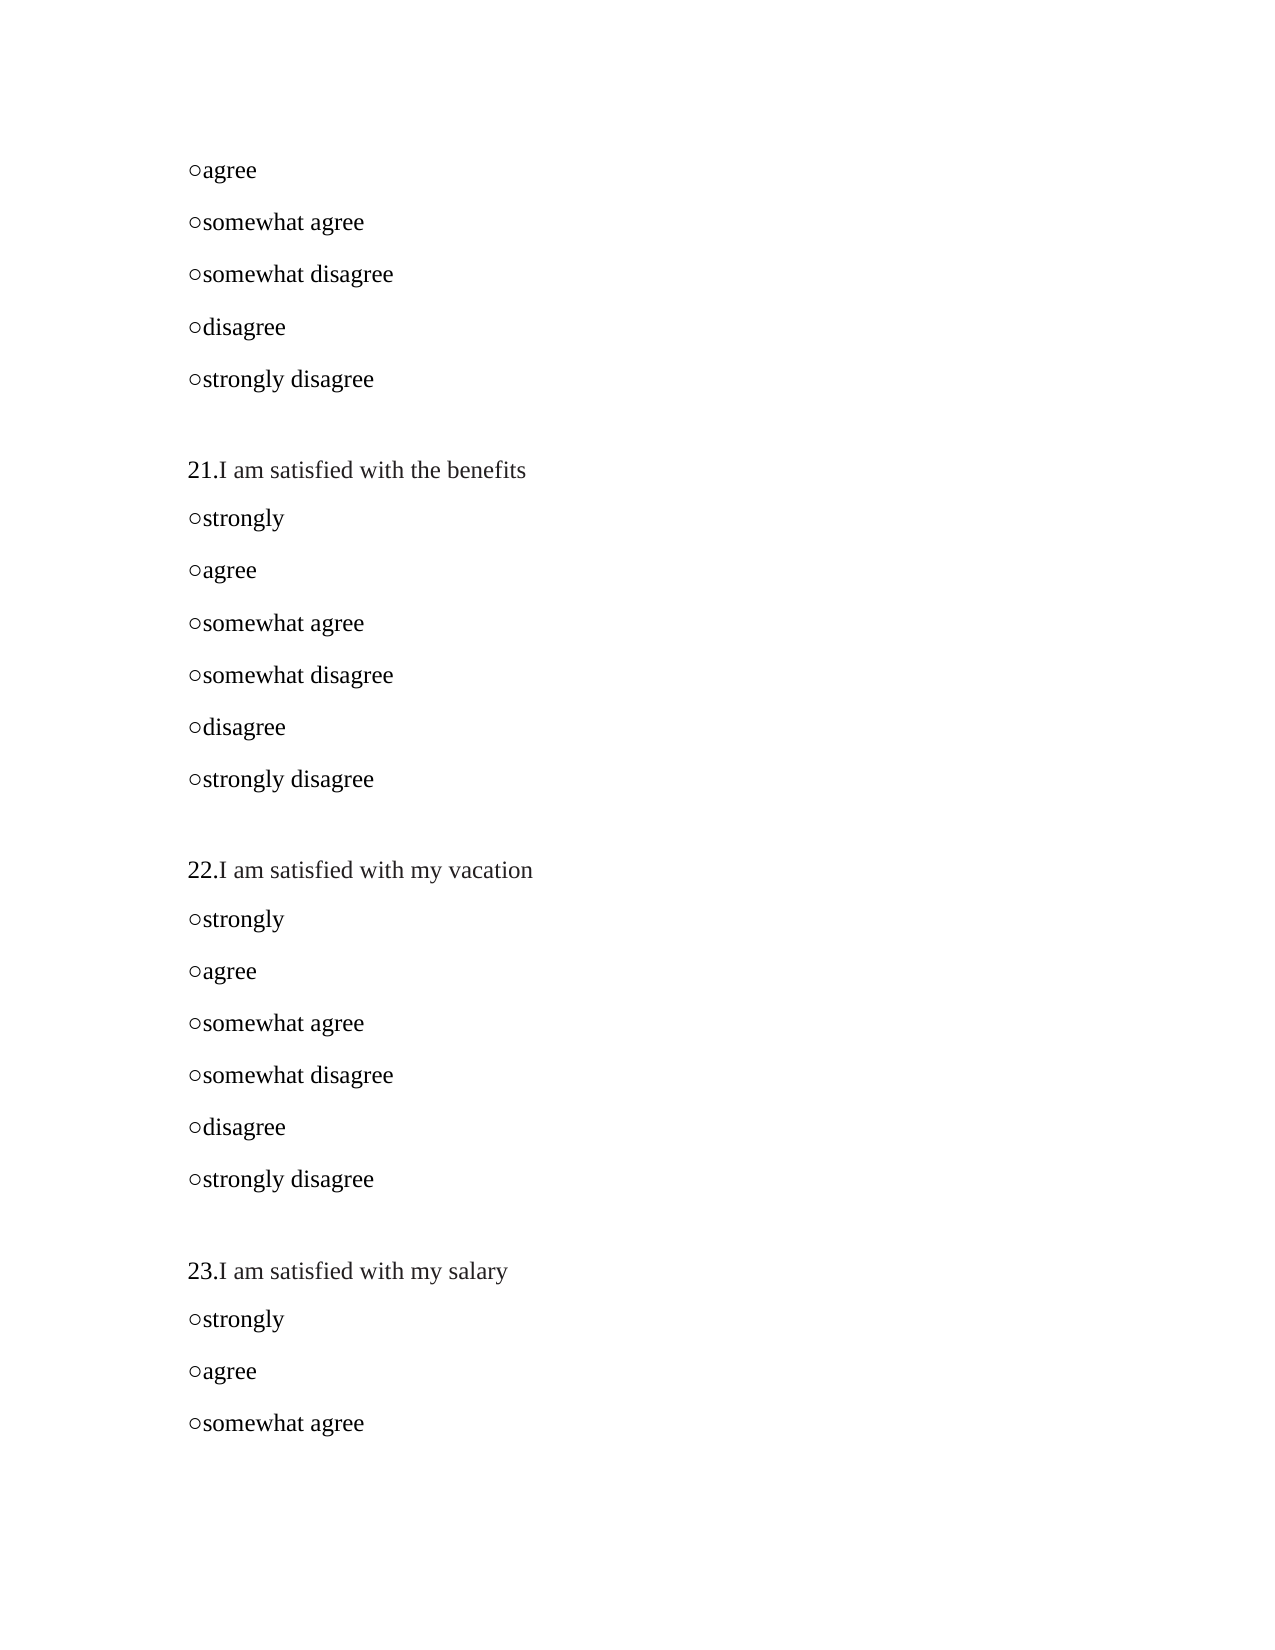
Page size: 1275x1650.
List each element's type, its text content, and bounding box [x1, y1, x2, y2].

table_cell ○strongly disagree [177, 1161, 1075, 1211]
table_cell ○somewhat agree [177, 204, 1075, 254]
table_cell ○agree [177, 1353, 1075, 1403]
table_cell ○disagree [177, 308, 1075, 358]
table_cell ○disagree [177, 1108, 1075, 1159]
table_cell ○somewhat disagree [177, 656, 1075, 707]
table_cell ○somewhat agree [177, 1004, 1075, 1055]
table_header ○strongly [177, 1301, 1075, 1351]
table_header ○strongly [177, 500, 1075, 550]
text 22.I am satisfied with my vacation [187, 855, 1087, 884]
table_cell ○somewhat disagree [177, 1056, 1075, 1107]
table_cell ○strongly disagree [177, 360, 1075, 410]
table_cell ○disagree [177, 708, 1075, 759]
table_cell ○strongly disagree [177, 760, 1075, 811]
text 23.I am satisfied with my salary [187, 1256, 1087, 1284]
table_cell ○somewhat agree [177, 604, 1075, 654]
table_cell ○somewhat disagree [177, 256, 1075, 306]
table_cell ○agree [177, 152, 1075, 202]
table_header ○strongly [177, 900, 1075, 951]
text 21.I am satisfied with the benefits [187, 455, 1087, 484]
table_cell ○agree [177, 952, 1075, 1003]
table_cell ○agree [177, 552, 1075, 602]
table_cell ○somewhat agree [177, 1405, 1075, 1455]
